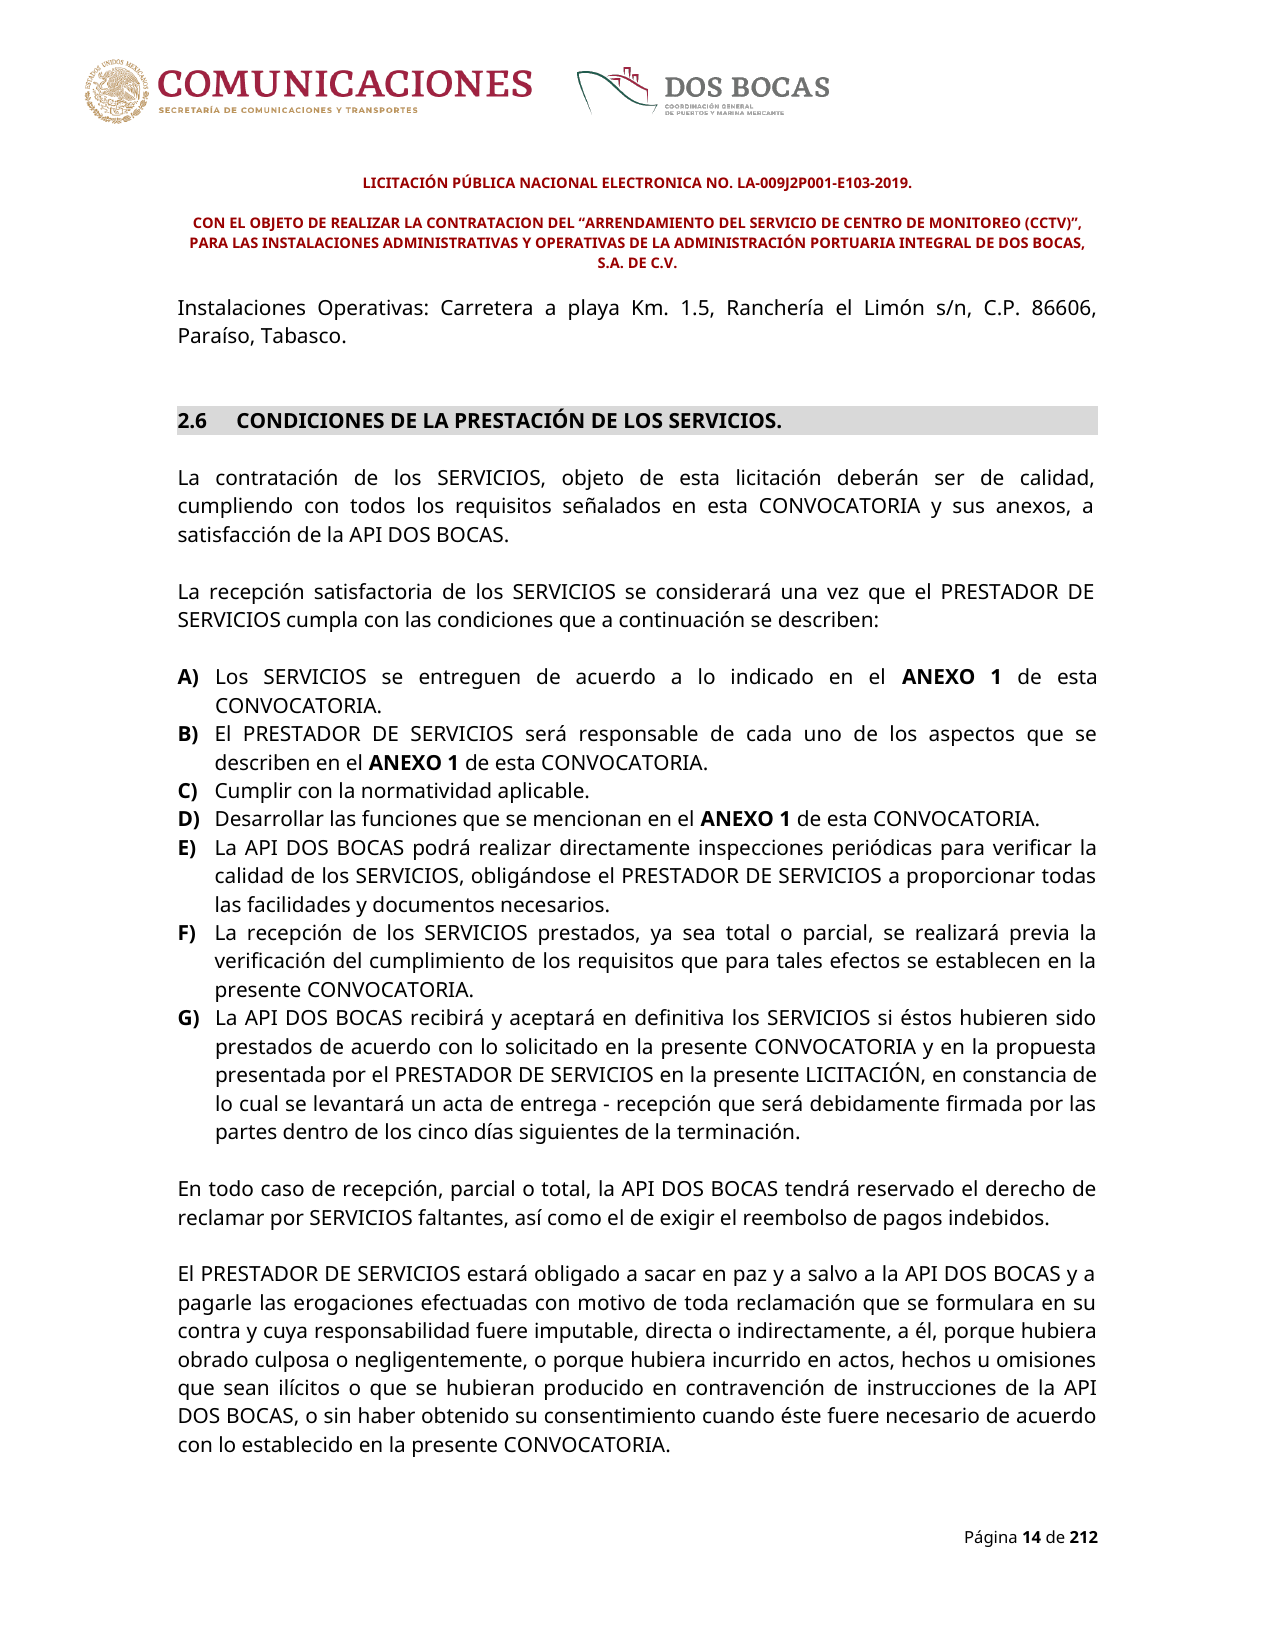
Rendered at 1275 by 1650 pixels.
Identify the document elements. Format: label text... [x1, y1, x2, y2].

list Cumplir con la normatividad aplicable. [177, 776, 1098, 804]
list El PRESTADOR DE SERVICIOS será responsable de cada uno de los aspectos que se describen en el ANEXO 1 de esta CONVOCATORIA. [177, 719, 1098, 776]
list Los SERVICIOS se entreguen de acuerdo a lo indicado en el ANEXO 1 de esta CONVOCATORIA. [177, 662, 1098, 719]
list La API DOS BOCAS recibirá y aceptará en definitiva los SERVICIOS si éstos hubieren sido prestados de acuerdo con lo solicitado en la presente CONVOCATORIA y en la propuesta presentada por el PRESTADOR DE SERVICIOS en la presente LICITACIÓN, en constancia de lo cual se levantará un acta de entrega - recepción que será debidamente firmada por las partes dentro de los cinco días siguientes de la terminación. [177, 1003, 1098, 1146]
list La API DOS BOCAS podrá realizar directamente inspecciones periódicas para verificar la calidad de los SERVICIOS, obligándose el PRESTADOR DE SERVICIOS a proporcionar todas las facilidades y documentos necesarios. [177, 833, 1098, 918]
text Instalaciones Operativas: Carretera a playa Km. 1.5, Ranchería el Limón s/n, C.P. 86606, Paraíso, Tabasco. [177, 293, 1098, 349]
picture [80, 51, 536, 134]
picture [577, 67, 829, 115]
text En todo caso de recepción, parcial o total, la API DOS BOCAS tendrá reservado el derecho de reclamar por SERVICIOS faltantes, así como el de exigir el reembolso de pagos indebidos. [177, 1174, 1098, 1231]
list Desarrollar las funciones que se mencionan en el ANEXO 1 de esta CONVOCATORIA. [177, 804, 1098, 833]
text 2.6 CONDICIONES DE LA PRESTACIÓN DE LOS SERVICIOS. [177, 406, 1098, 435]
text La recepción satisfactoria de los SERVICIOS se considerará una vez que el PRESTADOR DE SERVICIOS cumpla con las condiciones que a continuación se describen: [177, 577, 1095, 634]
text El PRESTADOR DE SERVICIOS estará obligado a sacar en paz y a salvo a la API DOS BOCAS y a pagarle las erogaciones efectuadas con motivo de toda reclamación que se formulara en su contra y cuya responsabilidad fuere imputable, directa o indirectamente, a él, porque hubiera obrado culposa o negligentemente, o porque hubiera incurrido en actos, hechos u omisiones que sean ilícitos o que se hubieran producido en contravención de instrucciones de la API DOS BOCAS, o sin haber obtenido su consentimiento cuando éste fuere necesario de acuerdo con lo establecido en la presente CONVOCATORIA. [177, 1259, 1098, 1458]
list La recepción de los SERVICIOS prestados, ya sea total o parcial, se realizará previa la verificación del cumplimiento de los requisitos que para tales efectos se establecen en la presente CONVOCATORIA. [177, 918, 1098, 1003]
text La contratación de los SERVICIOS, objeto de esta licitación deberán ser de calidad, cumpliendo con todos los requisitos señalados en esta CONVOCATORIA y sus anexos, a satisfacción de la API DOS BOCAS. [177, 463, 1095, 548]
